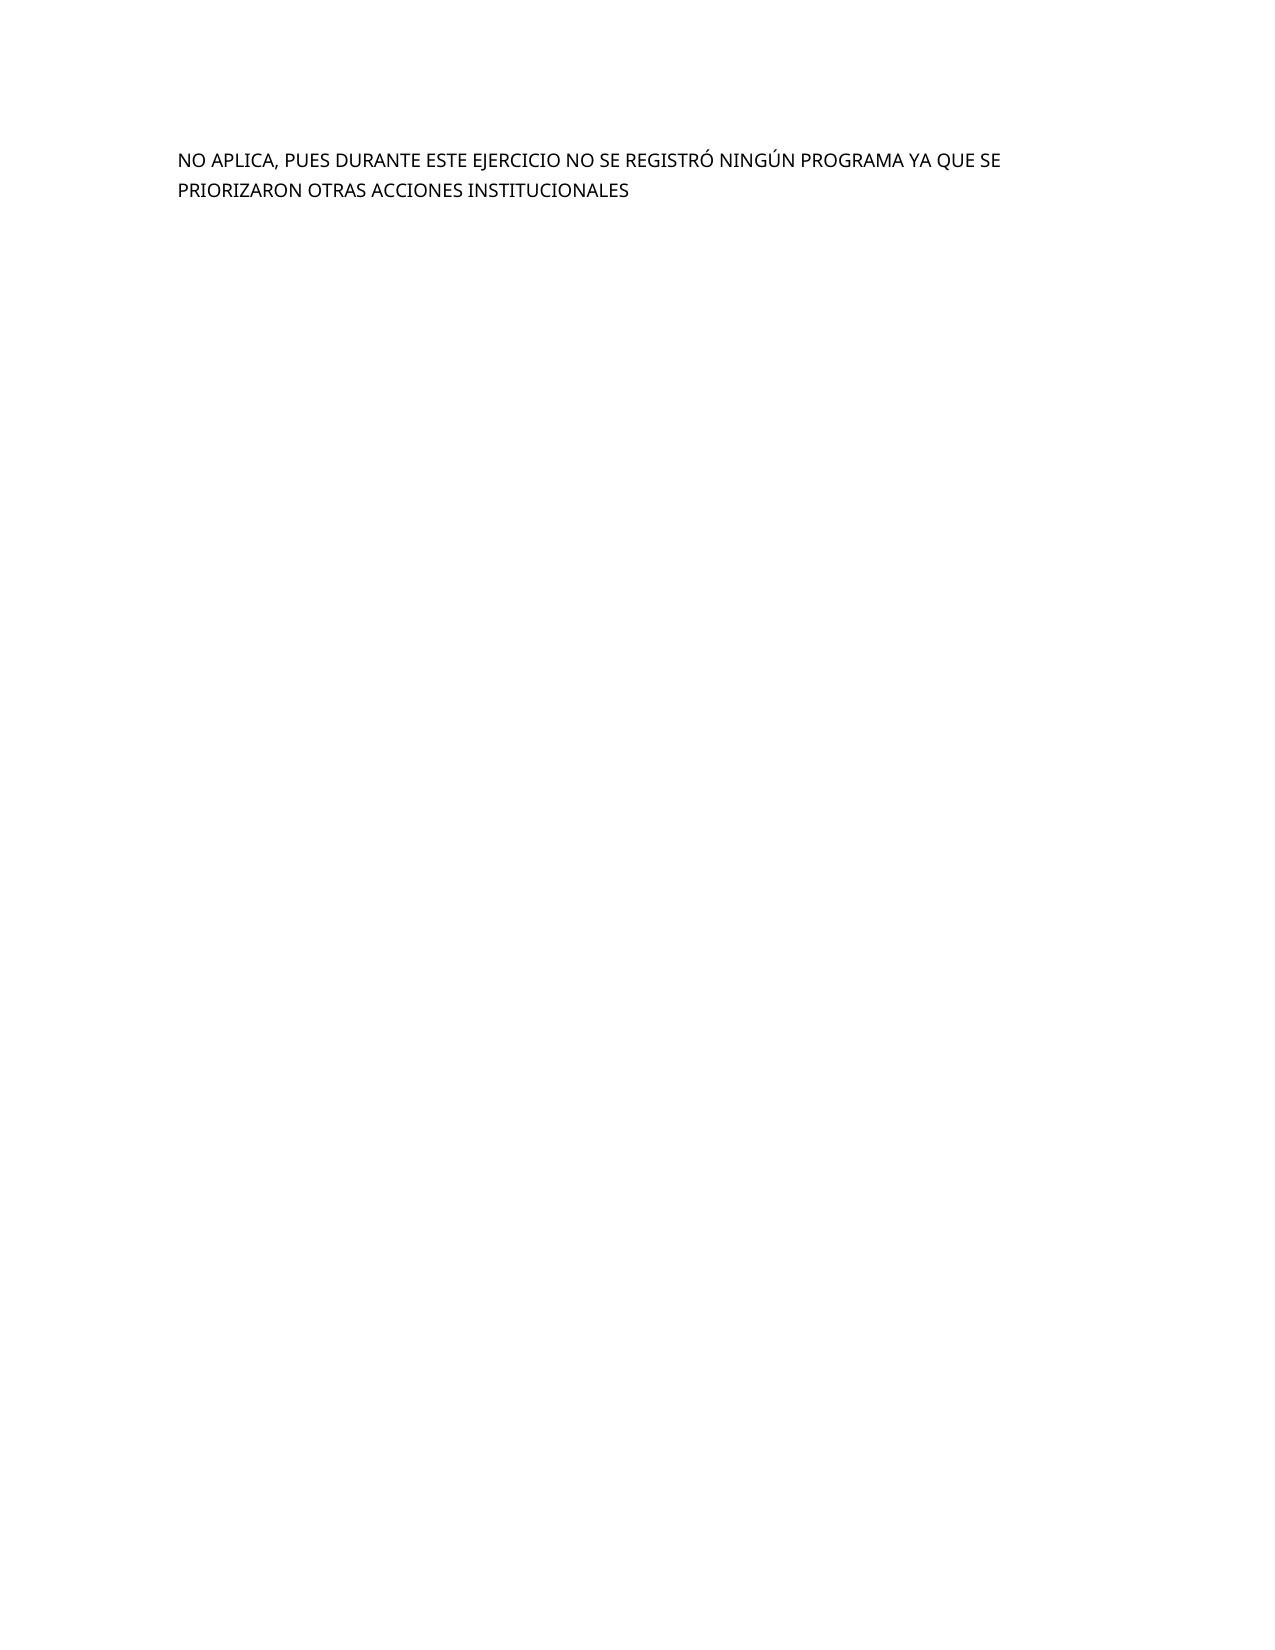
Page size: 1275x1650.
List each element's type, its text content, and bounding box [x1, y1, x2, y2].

text NO APLICA, PUES DURANTE ESTE EJERCICIO NO SE REGISTRÓ NINGÚN PROGRAMA YA QUE SE PRIORIZARON OTRAS ACCIONES INSTITUCIONALES [177, 148, 1098, 202]
